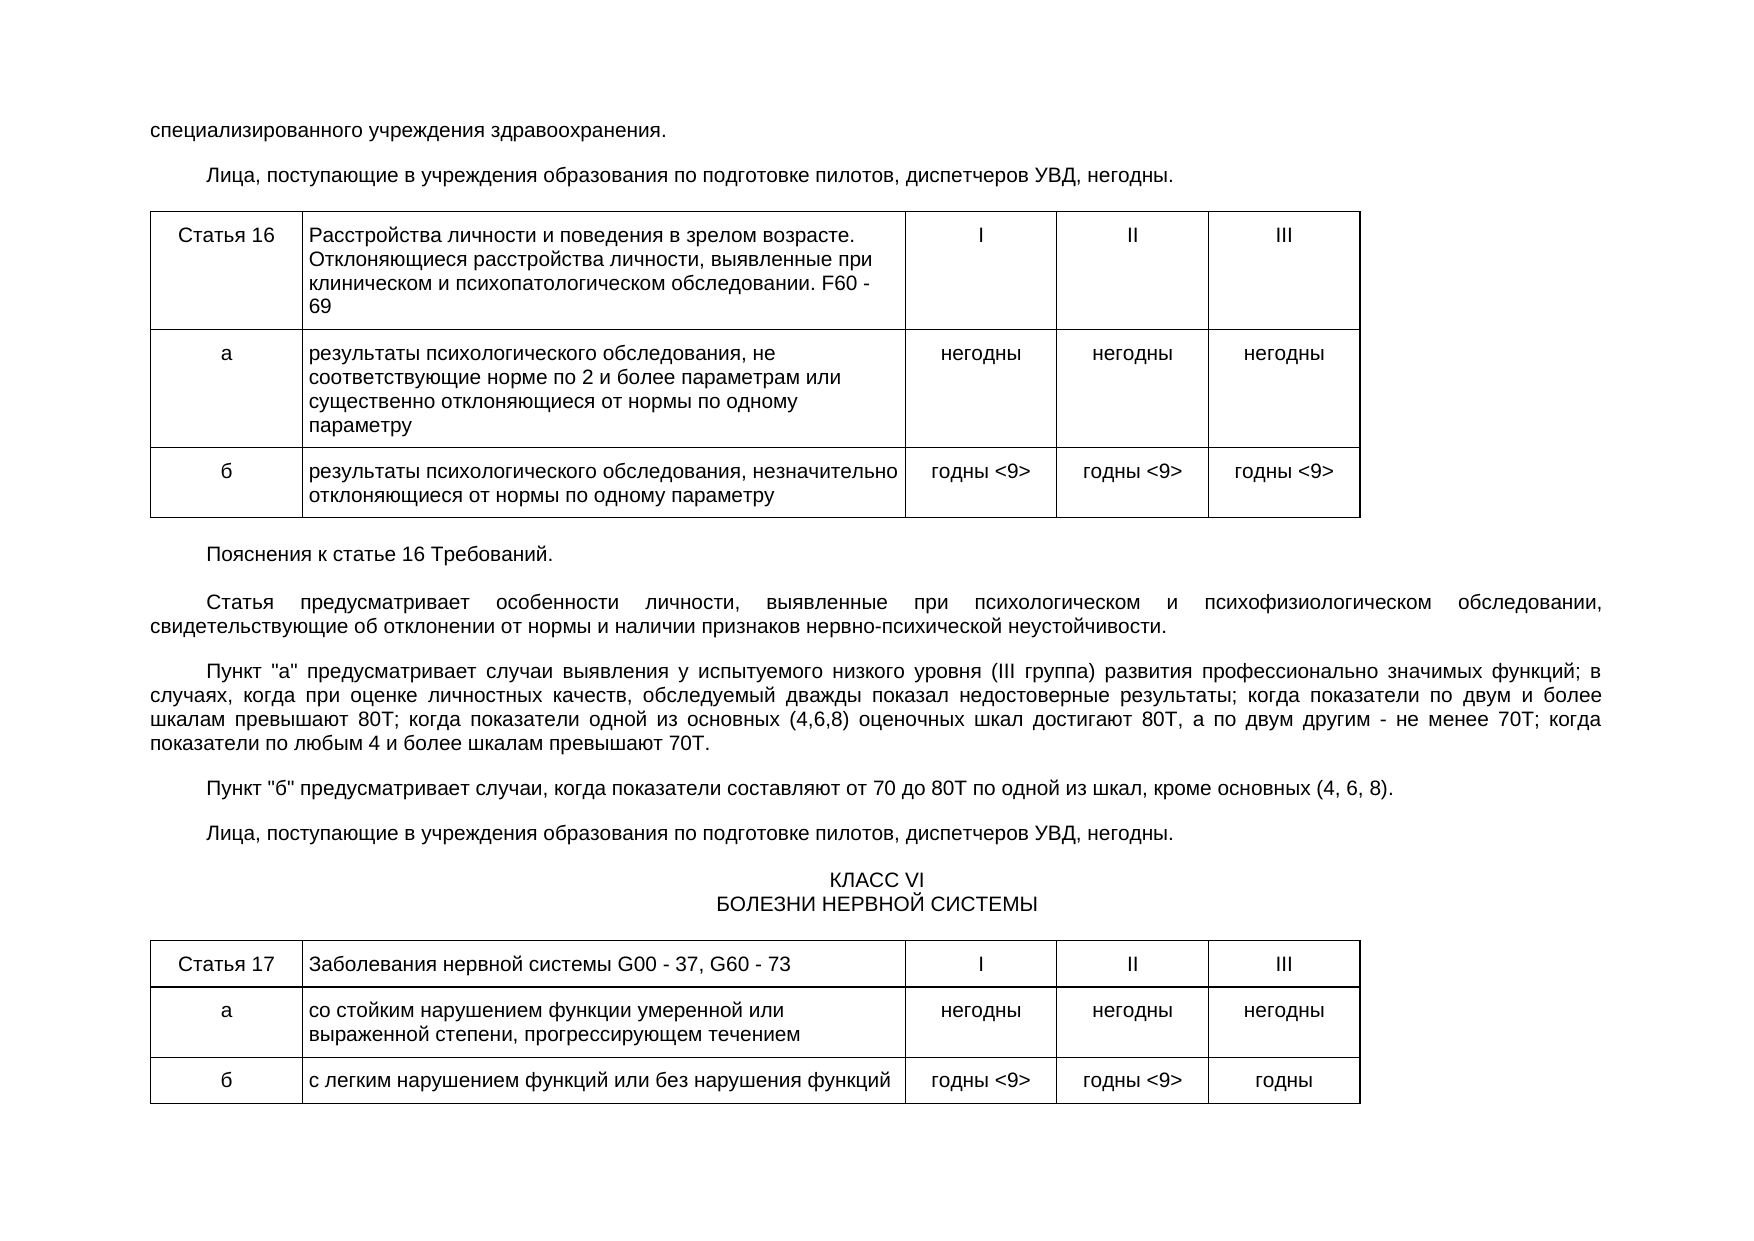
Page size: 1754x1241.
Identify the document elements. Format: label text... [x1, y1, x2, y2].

text БОЛЕЗНИ НЕРВНОЙ СИСТЕМЫ [150, 892, 1604, 916]
text Лица, поступающие в учреждения образования по подготовке пилотов, диспетчеров УВД, негодны. [150, 163, 1604, 187]
text Статья предусматривает особенности личности, выявленные при психологическом и психофизиологическом обследовании, свидетельствующие об отклонении от нормы и наличии признаков нервно-психической неустойчивости. [150, 590, 1604, 638]
table_cell а [151, 988, 302, 1057]
table_cell негодны [906, 330, 1056, 447]
text Пункт "б" предусматривает случаи, когда показатели составляют от 70 до 80Т по одной из шкал, кроме основных (4, 6, 8). [150, 776, 1604, 799]
table_header II [1057, 941, 1208, 986]
table_cell а [151, 330, 302, 447]
table_header Заболевания нервной системы G00 - 37, G60 - 73 [303, 941, 905, 986]
table_cell негодны [1209, 330, 1359, 447]
table_cell негодны [1209, 988, 1359, 1057]
table_cell годны <9> [906, 448, 1056, 517]
table_cell со стойким нарушением функции умеренной или выраженной степени, прогрессирующем течением [303, 988, 905, 1057]
text Пункт "а" предусматривает случаи выявления у испытуемого низкого уровня (III группа) развития профессионально значимых функций; в случаях, когда при оценке личностных качеств, обследуемый дважды показал недостоверные результаты; когда показатели по двум и более шкалам превышают 80Т; когда показатели одной из основных (4,6,8) оценочных шкал достигают 80Т, а по двум другим - не менее 70Т; когда показатели по любым 4 и более шкалам превышают 70Т. [150, 659, 1604, 755]
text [150, 118, 1604, 142]
table_header III [1209, 212, 1359, 329]
table_cell годны <9> [906, 1058, 1056, 1103]
table_header II [1057, 212, 1208, 329]
table_cell годны [1209, 1058, 1359, 1103]
table_cell негодны [906, 988, 1056, 1057]
table_cell результаты психологического обследования, не соответствующие норме по 2 и более параметрам или существенно отклоняющиеся от нормы по одному параметру [303, 330, 905, 447]
table_header I [906, 941, 1056, 986]
text КЛАСС VI [150, 868, 1604, 892]
table_header III [1209, 941, 1359, 986]
table_header Статья 17 [151, 941, 302, 986]
table_cell б [151, 1058, 302, 1103]
table_header I [906, 212, 1056, 329]
table_cell негодны [1057, 330, 1208, 447]
table_cell негодны [1057, 988, 1208, 1057]
table_cell годны <9> [1057, 448, 1208, 517]
table_cell результаты психологического обследования, незначительно отклоняющиеся от нормы по одному параметру [303, 448, 905, 517]
table_header Статья 16 [151, 212, 302, 329]
text Лица, поступающие в учреждения образования по подготовке пилотов, диспетчеров УВД, негодны. [150, 820, 1604, 844]
table_header Расстройства личности и поведения в зрелом возрасте. Отклоняющиеся расстройства личности, выявленные при клиническом и психопатологическом обследовании. F60 - 69 [303, 212, 905, 329]
table_cell б [151, 448, 302, 517]
table_cell годны <9> [1057, 1058, 1208, 1103]
table_cell годны <9> [1209, 448, 1359, 517]
text Пояснения к статье 16 Требований. [150, 542, 1604, 566]
table_cell с легким нарушением функций или без нарушения функций [303, 1058, 905, 1103]
